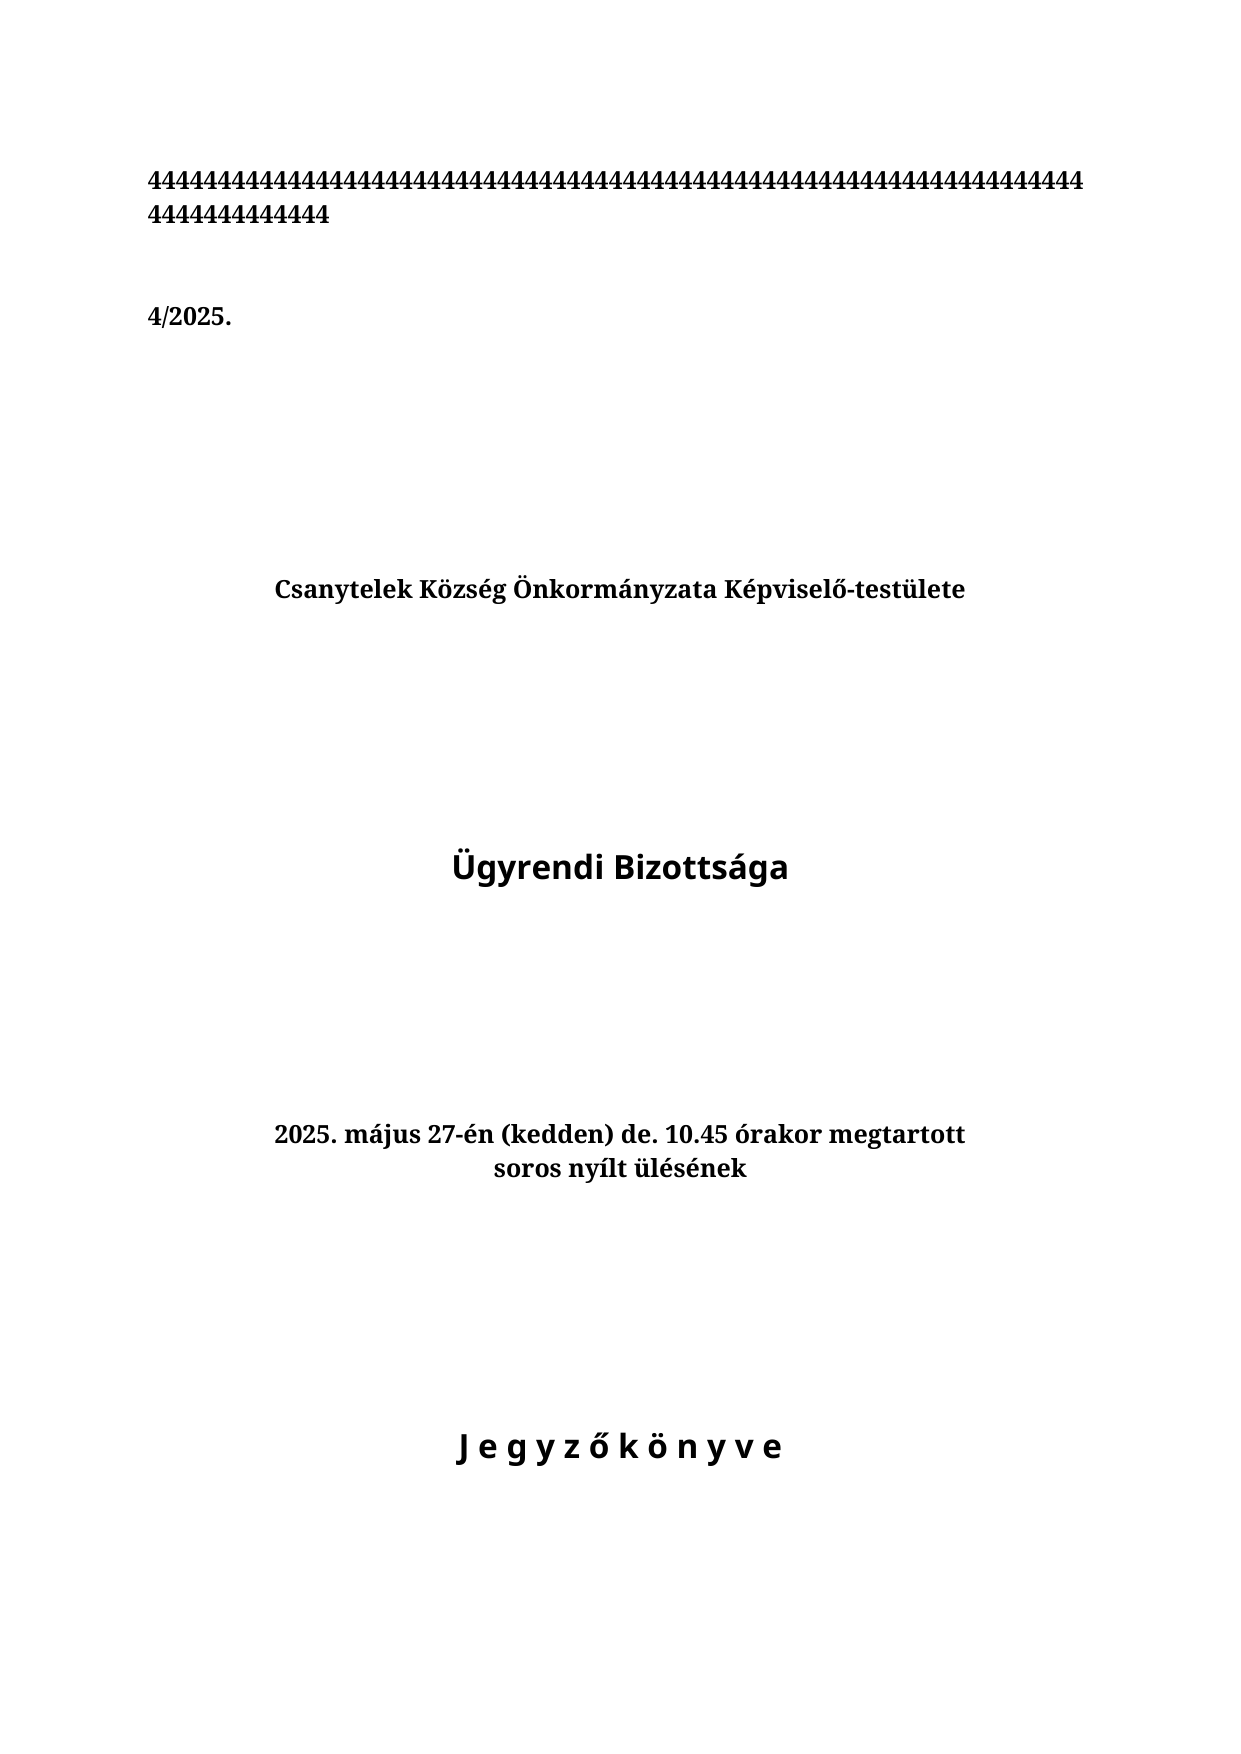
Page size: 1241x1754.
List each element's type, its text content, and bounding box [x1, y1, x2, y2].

text 44444444444444444444444444444444444444444444444444444444444444444444444444444444 [148, 162, 1093, 231]
text soros nyílt ülésének [148, 1150, 1093, 1184]
text Csanytelek Község Önkormányzata Képviselő-testülete [148, 571, 1093, 605]
text J e g y z ő k ö n y v e [148, 1423, 1093, 1468]
text 2025. május 27-én (kedden) de. 10.45 órakor megtartott [148, 1116, 1093, 1150]
text 4/2025. [148, 299, 1093, 333]
text Ügyrendi Bizottsága [148, 844, 1093, 889]
